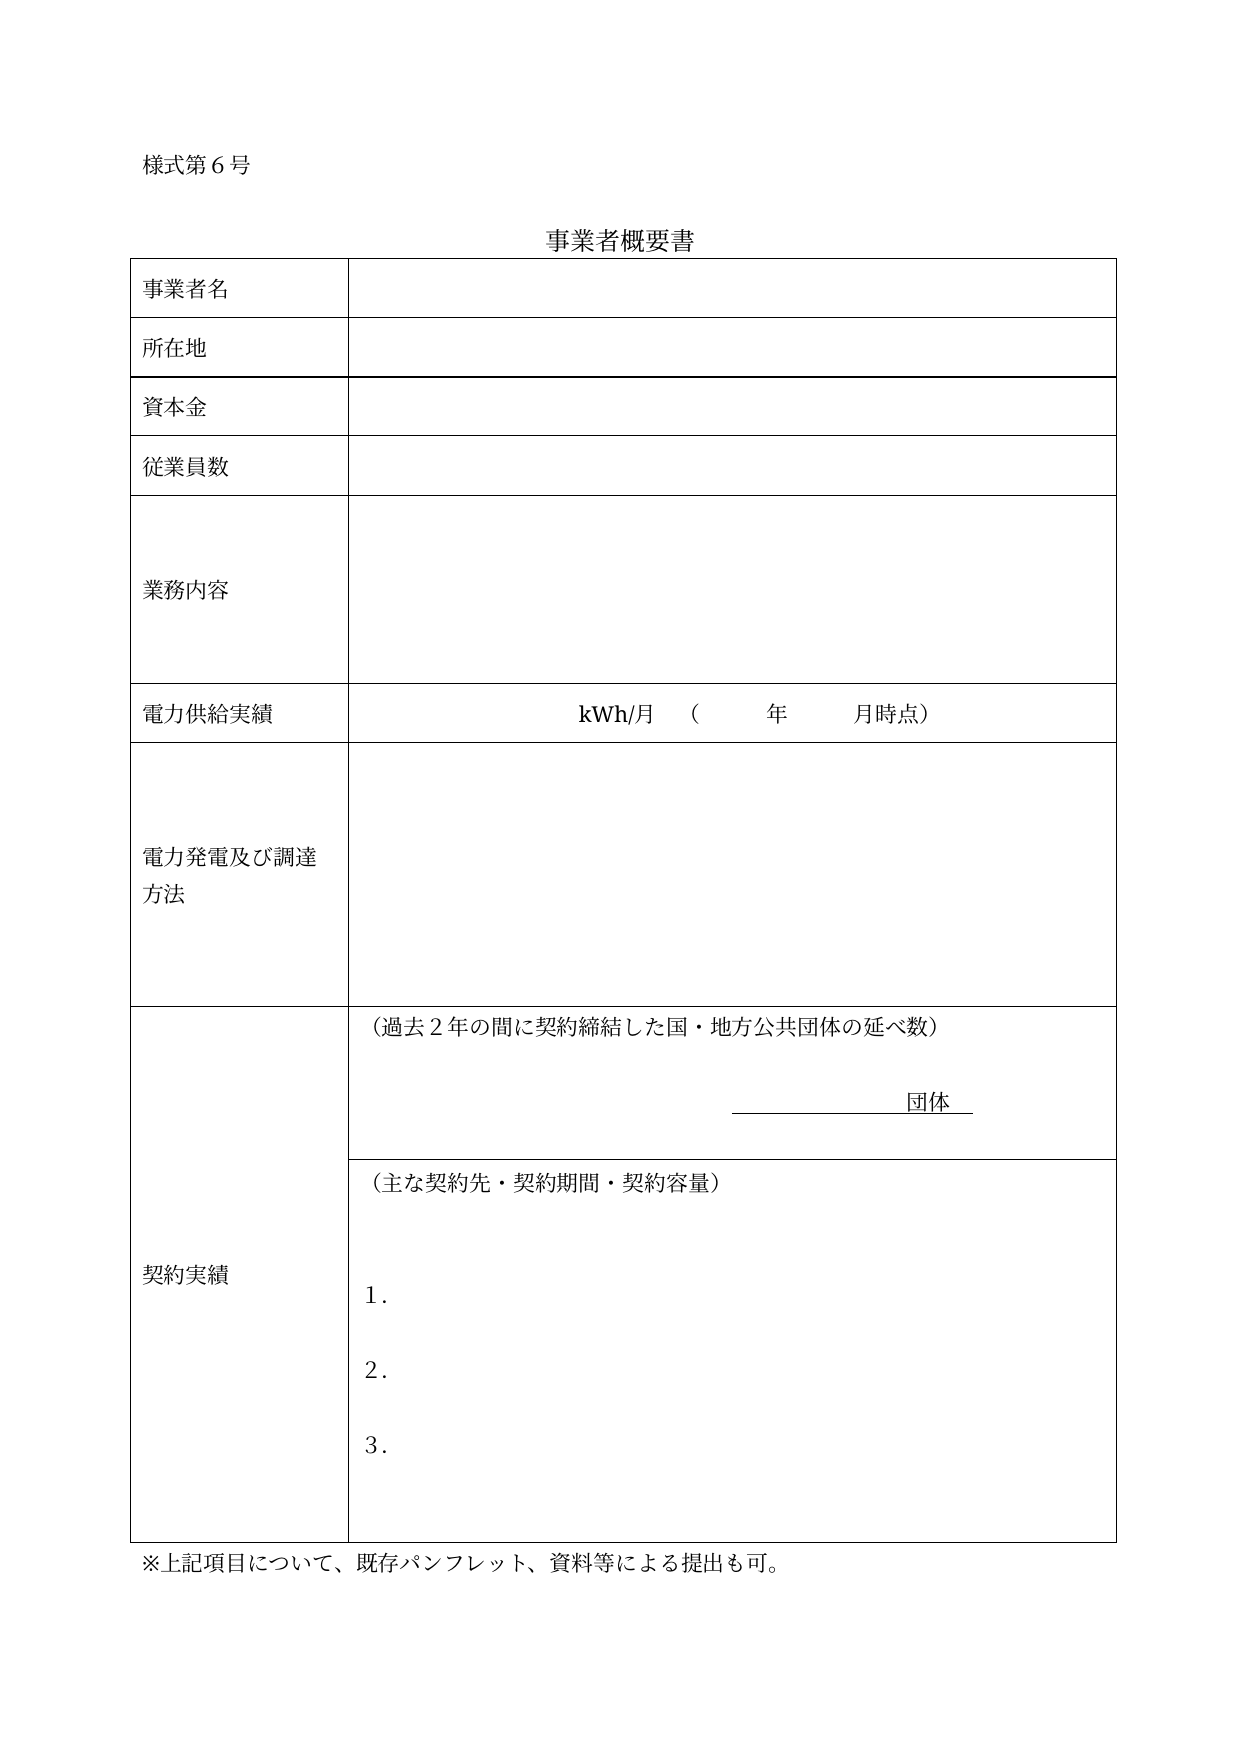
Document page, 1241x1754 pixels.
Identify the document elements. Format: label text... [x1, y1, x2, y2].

table_cell 資本金 [131, 378, 348, 435]
table_cell 業務内容 [131, 496, 348, 683]
text 事業者概要書 [142, 221, 1098, 258]
table_cell 電力発電及び調達方法 [131, 743, 348, 1006]
table_cell [349, 743, 1116, 1006]
text 様式第６号 [142, 146, 1098, 183]
table_cell [349, 318, 1116, 376]
table_cell （過去２年の間に契約締結した国・地方公共団体の延べ数） 団体 [349, 1007, 1116, 1158]
text ※上記項目について、既存パンフレット、資料等による提出も可。 [142, 1543, 1098, 1581]
table_cell 契約実績 [131, 1007, 348, 1542]
table_cell [349, 436, 1116, 494]
table_cell [349, 496, 1116, 683]
table_header 事業者名 [131, 259, 348, 317]
table_header [349, 259, 1116, 317]
table_cell 従業員数 [131, 436, 348, 494]
table_cell [349, 378, 1116, 435]
table_cell （主な契約先・契約期間・契約容量） １． ２． ３． [349, 1160, 1116, 1542]
table_cell 所在地 [131, 318, 348, 376]
table_cell kWh/月 （ 年 月時点） [349, 684, 1116, 742]
table_cell 電力供給実績 [131, 684, 348, 742]
